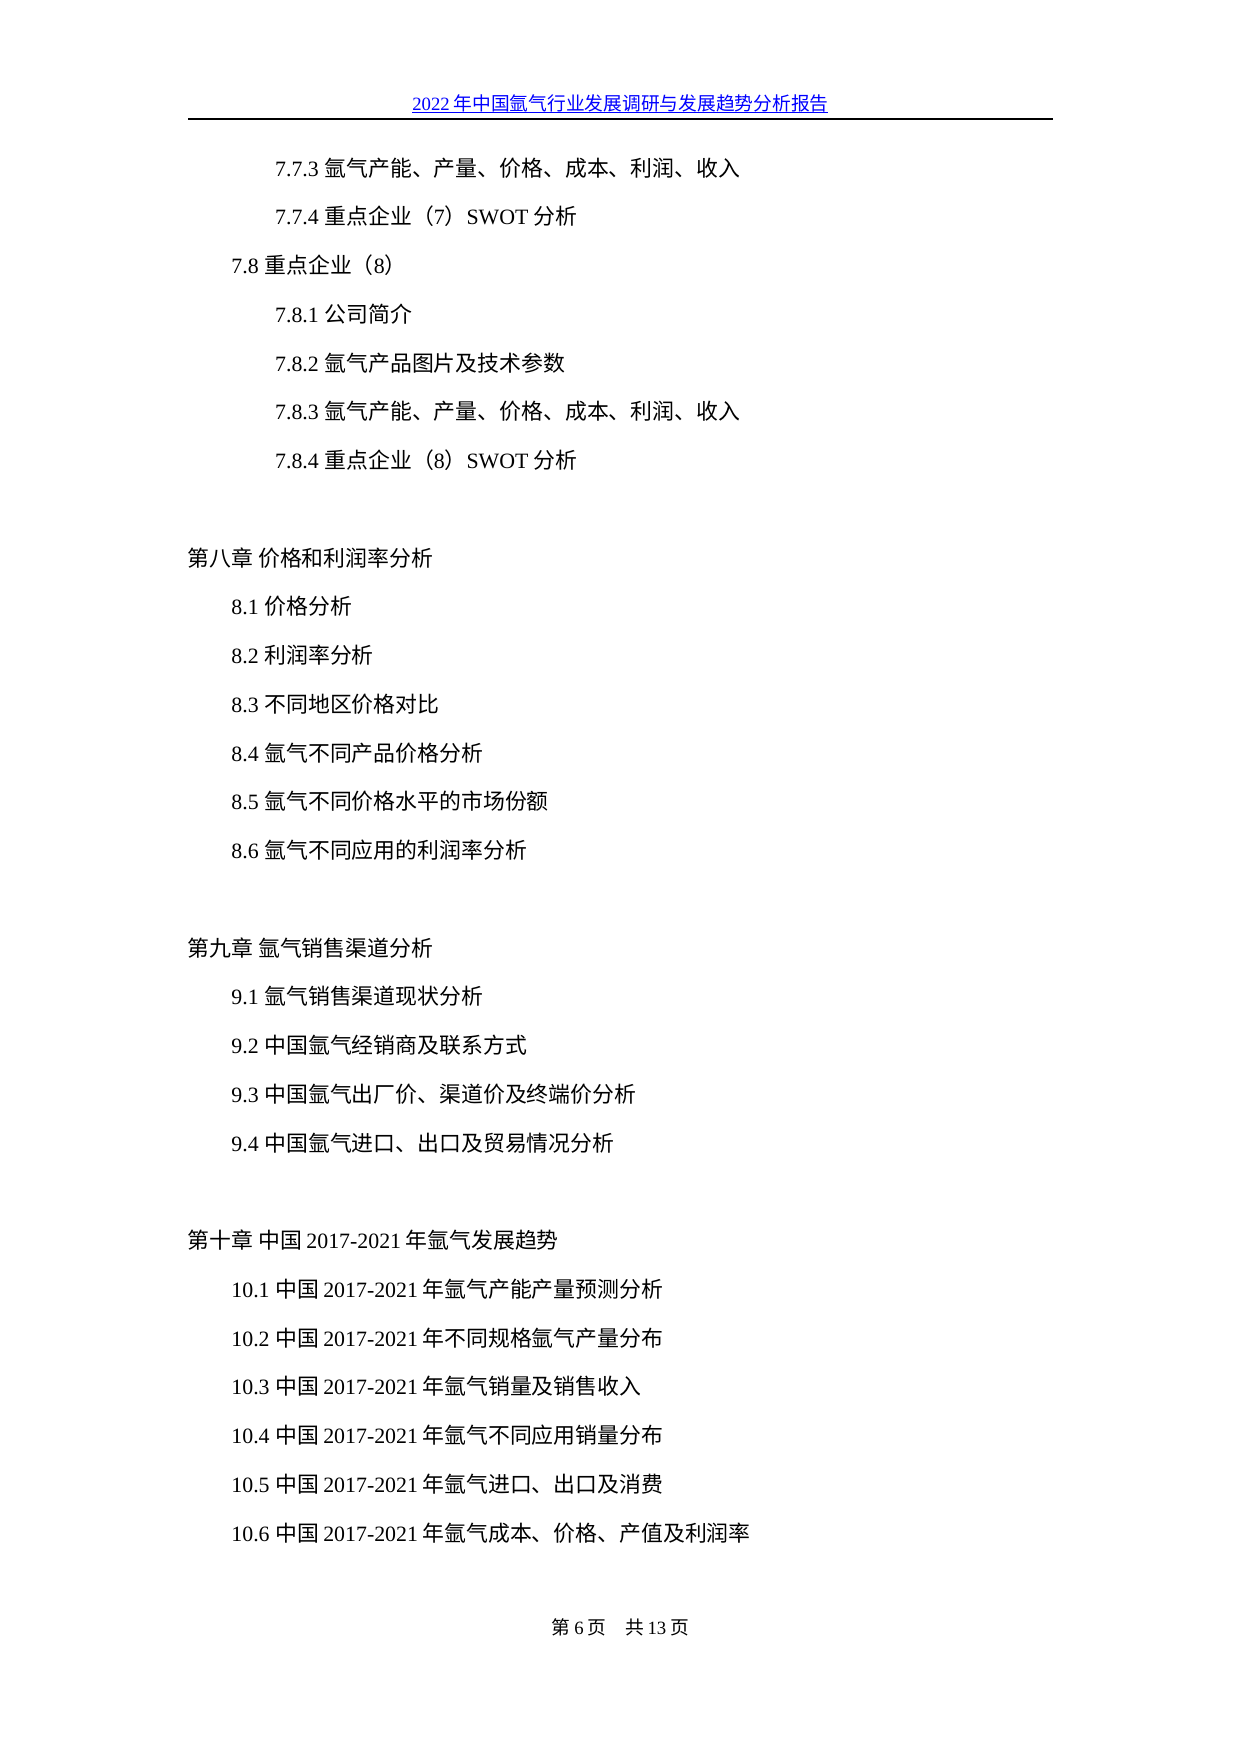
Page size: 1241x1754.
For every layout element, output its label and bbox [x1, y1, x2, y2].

text [187, 150, 1053, 1548]
